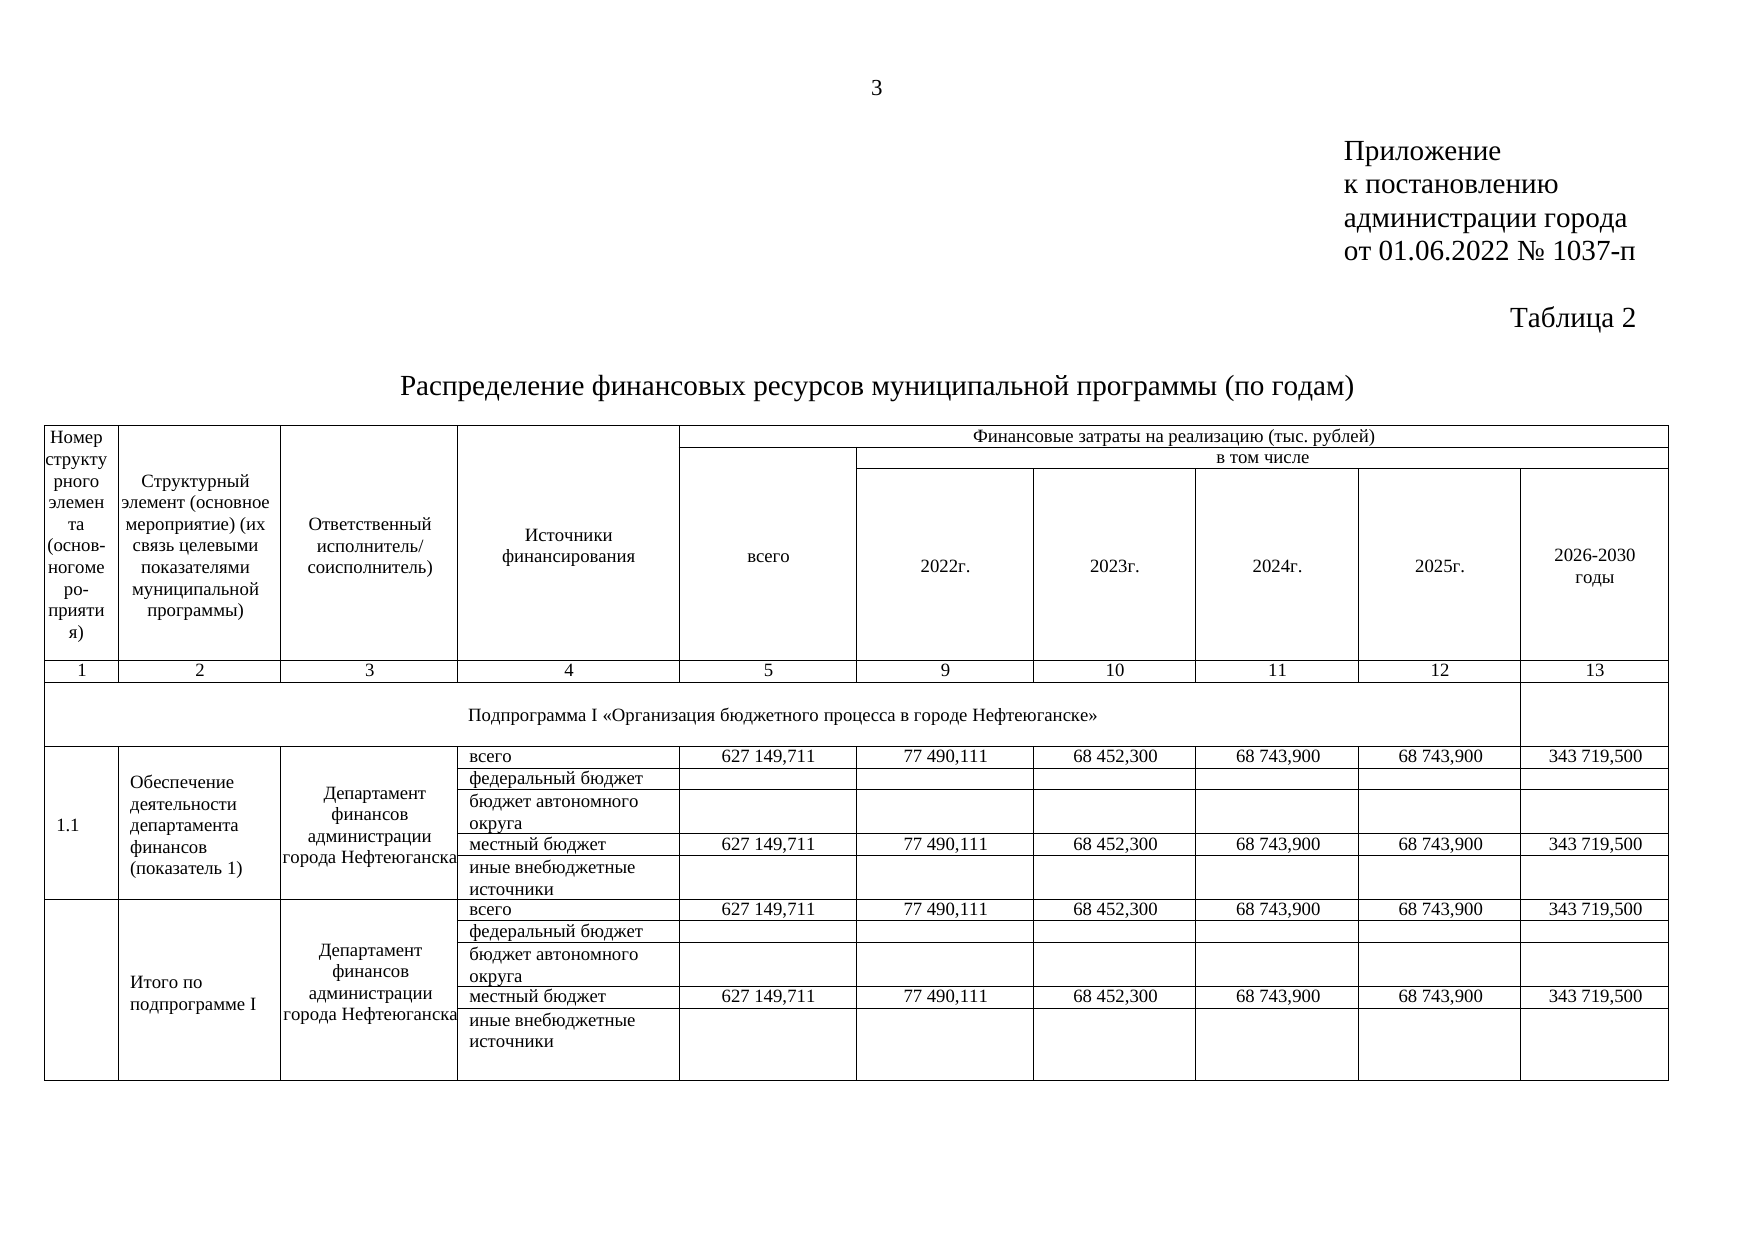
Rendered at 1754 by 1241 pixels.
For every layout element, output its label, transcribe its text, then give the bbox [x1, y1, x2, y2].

table_cell 68 743,900 [1359, 987, 1520, 1007]
table_cell 343 719,500 [1521, 747, 1668, 768]
table_cell Департамент финансов администрации города Нефтеюганска [281, 747, 457, 899]
table_cell [857, 1009, 1033, 1080]
table_cell 68 743,900 [1196, 747, 1358, 768]
table_cell 68 743,900 [1196, 900, 1358, 920]
table_cell 2 [119, 661, 280, 682]
table_cell 68 743,900 [1359, 747, 1520, 768]
table_cell [1196, 856, 1358, 899]
table_cell [1034, 769, 1195, 789]
table_cell 1 [45, 661, 118, 682]
table_cell [1196, 790, 1358, 833]
table_cell 77 490,111 [857, 987, 1033, 1007]
table_cell всего [458, 747, 679, 768]
table_cell 12 [1359, 661, 1520, 682]
table_cell [680, 856, 856, 899]
table_cell 77 490,111 [857, 834, 1033, 855]
table_header Ответственный исполнитель/ соисполнитель) [281, 426, 457, 660]
table_cell бюджет автономного округа [458, 790, 679, 833]
table_cell 627 149,711 [680, 987, 856, 1007]
table_cell 2023г. [1034, 469, 1195, 660]
table_cell 627 149,711 [680, 834, 856, 855]
table_cell [1034, 921, 1195, 942]
table_cell [1359, 921, 1520, 942]
table_cell 3 [281, 661, 457, 682]
table_cell [1196, 1009, 1358, 1080]
table_cell [857, 921, 1033, 942]
table_cell всего [680, 448, 856, 660]
table_cell Подпрограмма I «Организация бюджетного процесса в городе Нефтеюганске» [45, 683, 1520, 746]
table_cell федеральный бюджет [458, 769, 679, 789]
table_cell [680, 1009, 856, 1080]
table_cell 5 [680, 661, 856, 682]
table_cell [1196, 769, 1358, 789]
table_cell 2025г. [1359, 469, 1520, 660]
table_cell в том числе [857, 448, 1668, 468]
table_cell всего [458, 900, 679, 920]
table_cell бюджет автономного округа [458, 943, 679, 986]
table_cell [1359, 943, 1520, 986]
table_cell 13 [1521, 661, 1668, 682]
table_header Финансовые затраты на реализацию (тыс. рублей) [680, 426, 1668, 447]
table_cell 343 719,500 [1521, 834, 1668, 855]
table_cell [680, 921, 856, 942]
table_cell 68 452,300 [1034, 834, 1195, 855]
table_cell 4 [458, 661, 679, 682]
table_cell 68 452,300 [1034, 900, 1195, 920]
text Приложение [1344, 133, 1681, 166]
table_cell Итого по подпрограмме I [119, 900, 280, 1080]
table_cell 10 [1034, 661, 1195, 682]
table_cell 77 490,111 [857, 747, 1033, 768]
table_cell [857, 769, 1033, 789]
table_cell 343 719,500 [1521, 900, 1668, 920]
table_cell [1034, 1009, 1195, 1080]
table_cell местный бюджет [458, 987, 679, 1007]
table_cell [1521, 769, 1668, 789]
table_cell иные внебюджетные источники [458, 856, 679, 899]
table_cell [1359, 1009, 1520, 1080]
text к постановлению администрации города от 01.06.2022 № 1037-п [1344, 166, 1641, 267]
table_cell 11 [1196, 661, 1358, 682]
table_cell [1521, 1009, 1668, 1080]
table_cell 343 719,500 [1521, 987, 1668, 1007]
text Таблица 2 [33, 301, 1636, 334]
table_cell 2022г. [857, 469, 1033, 660]
table_cell 68 743,900 [1196, 987, 1358, 1007]
table_cell [1521, 943, 1668, 986]
table_cell [1521, 856, 1668, 899]
table_cell 68 743,900 [1359, 834, 1520, 855]
table_cell [1359, 769, 1520, 789]
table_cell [281, 900, 457, 1080]
table_cell [857, 856, 1033, 899]
table_cell местный бюджет [458, 834, 679, 855]
table_cell 68 452,300 [1034, 987, 1195, 1007]
table_cell [1521, 921, 1668, 942]
table_cell 68 452,300 [1034, 747, 1195, 768]
table_cell 1.1 [45, 747, 118, 899]
table_cell 2024г. [1196, 469, 1358, 660]
table_cell 2026-2030 годы [1521, 469, 1668, 660]
table_cell [857, 790, 1033, 833]
text Распределение финансовых ресурсов муниципальной программы (по годам) [399, 368, 1355, 401]
table_cell [1521, 790, 1668, 833]
table_cell [1034, 856, 1195, 899]
table_cell [857, 943, 1033, 986]
table_cell 68 743,900 [1196, 834, 1358, 855]
table_cell 9 [857, 661, 1033, 682]
table_header Номер структу рного элемен та (основ- ногоме ро- прияти я) [45, 426, 118, 660]
table_header Источники финансирования [458, 426, 679, 660]
table_cell [680, 943, 856, 986]
table_cell иные внебюджетные источники [458, 1009, 679, 1080]
table_cell 627 149,711 [680, 900, 856, 920]
table_cell [1196, 943, 1358, 986]
table_cell [1034, 790, 1195, 833]
table_cell [1521, 683, 1668, 746]
table_header Структурный элемент (основное мероприятие) (их связь целевыми показателями муниципальной программы) [119, 426, 280, 660]
table_cell [680, 790, 856, 833]
table_cell федеральный бюджет [458, 921, 679, 942]
table_cell 77 490,111 [857, 900, 1033, 920]
table_cell [1359, 856, 1520, 899]
table_cell 68 743,900 [1359, 900, 1520, 920]
table_cell 627 149,711 [680, 747, 856, 768]
table_cell [1359, 790, 1520, 833]
table_cell Обеспечение деятельности департамента финансов (показатель 1) [119, 747, 280, 899]
table_cell [1196, 921, 1358, 942]
table_cell [45, 900, 118, 1080]
table_cell [680, 769, 856, 789]
table_cell [1034, 943, 1195, 986]
